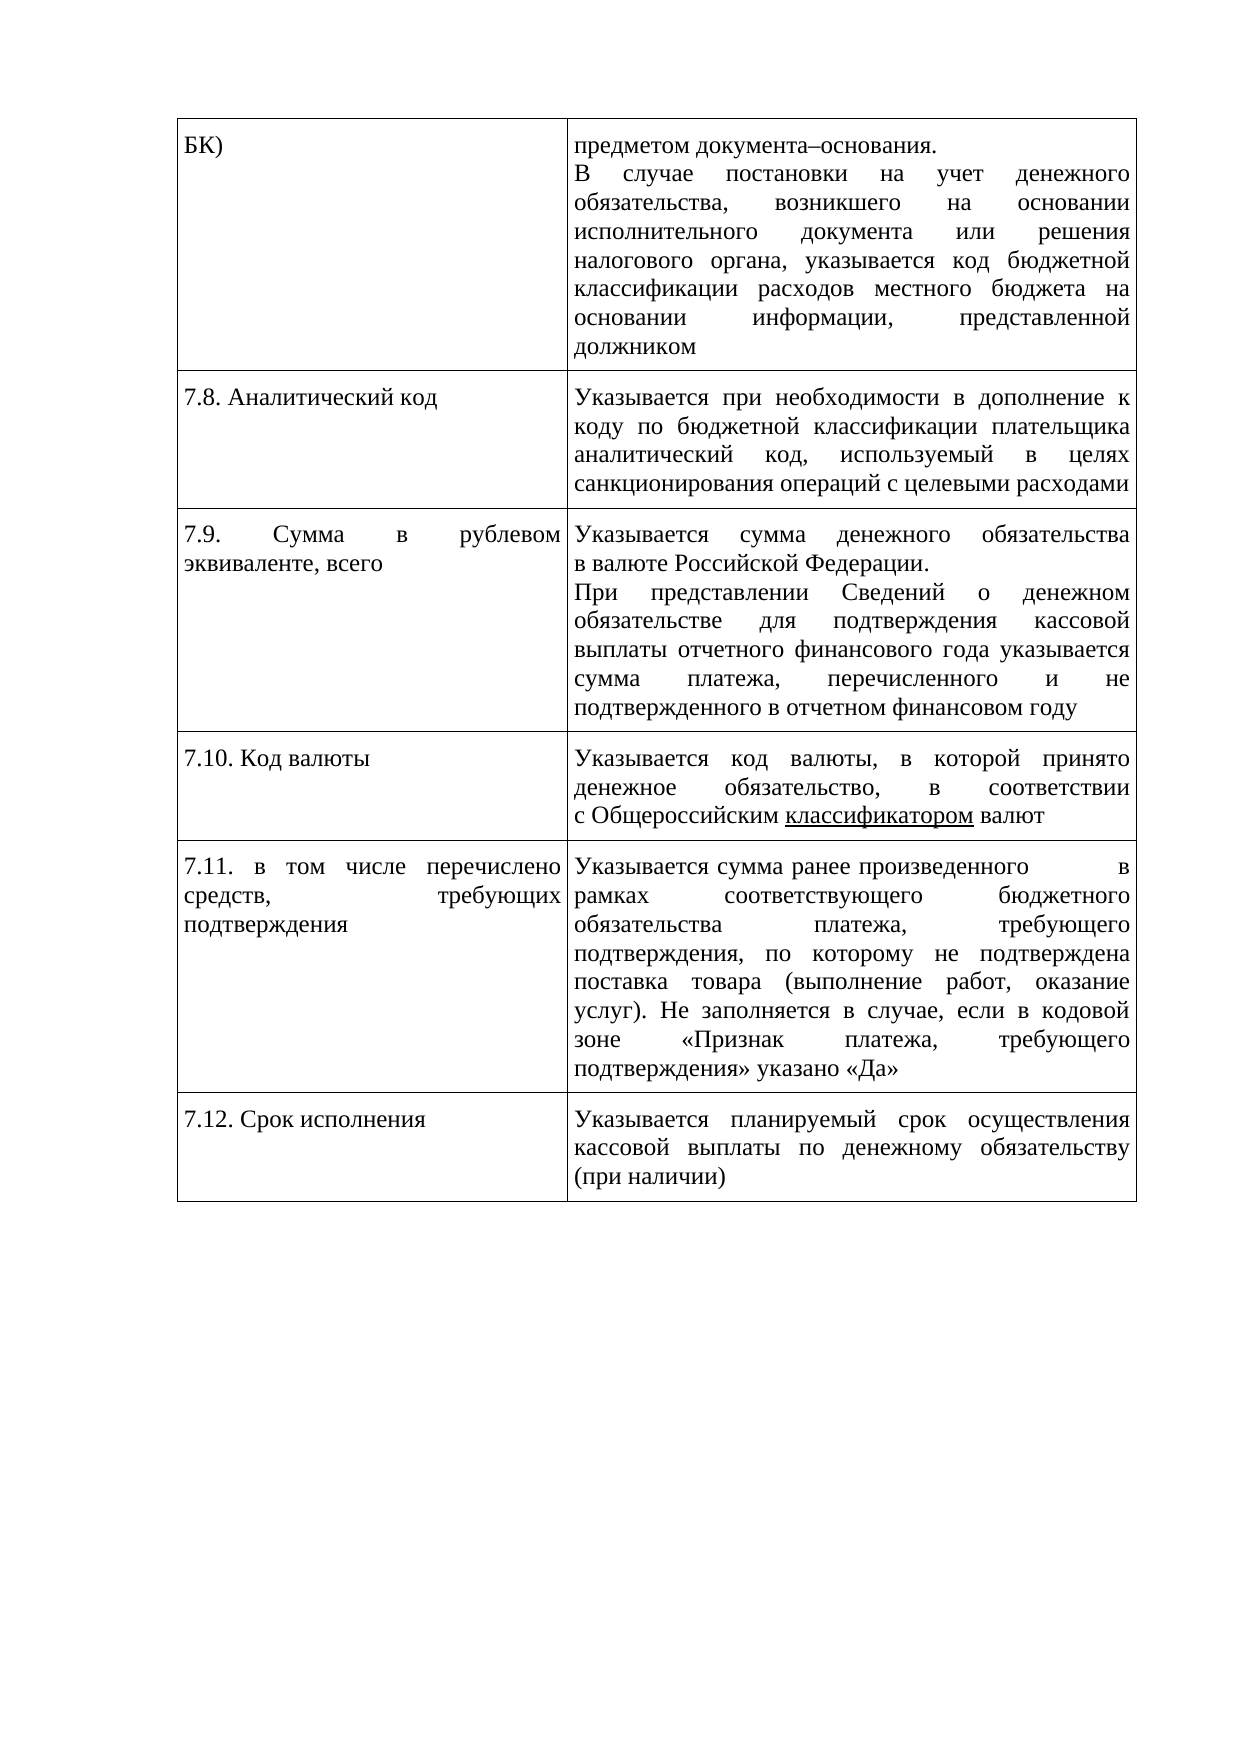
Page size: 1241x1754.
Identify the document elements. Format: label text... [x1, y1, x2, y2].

table_cell Указывается планируемый срок осуществления кассовой выплаты по денежному обязательству (при наличии) [568, 1093, 1136, 1201]
table_cell Указывается при необходимости в дополнение к коду по бюджетной классификации плательщика аналитический код, используемый в целях санкционирования операций с целевыми расходами [568, 371, 1136, 508]
table_cell 7.12. Срок исполнения [178, 1093, 567, 1201]
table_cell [568, 119, 1136, 370]
table_cell Указывается сумма ранее произведенного в рамках соответствующего бюджетного обязательства платежа, требующего подтверждения, по которому не подтверждена поставка товара (выполнение работ, оказание услуг). Не заполняется в случае, если в кодовой зоне «Признак платежа, требующего подтверждения» указано «Да» [568, 841, 1136, 1092]
table_cell Указывается код валюты, в которой принято денежное обязательство, в соответствии с Общероссийским классификатором валют [568, 732, 1136, 840]
table_cell 7.9. Сумма в рублевом эквиваленте, всего [178, 509, 567, 731]
table_cell 7.11. в том числе перечислено средств, требующих подтверждения [178, 841, 567, 1092]
table_cell Указывается сумма денежного обязательства в валюте Российской Федерации. При представлении Сведений о денежном обязательстве для подтверждения кассовой выплаты отчетного финансового года указывается сумма платежа, перечисленного и не подтвержденного в отчетном финансовом году [568, 509, 1136, 731]
table_cell 7.10. Код валюты [178, 732, 567, 840]
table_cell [178, 119, 567, 370]
table_cell 7.8. Аналитический код [178, 371, 567, 508]
